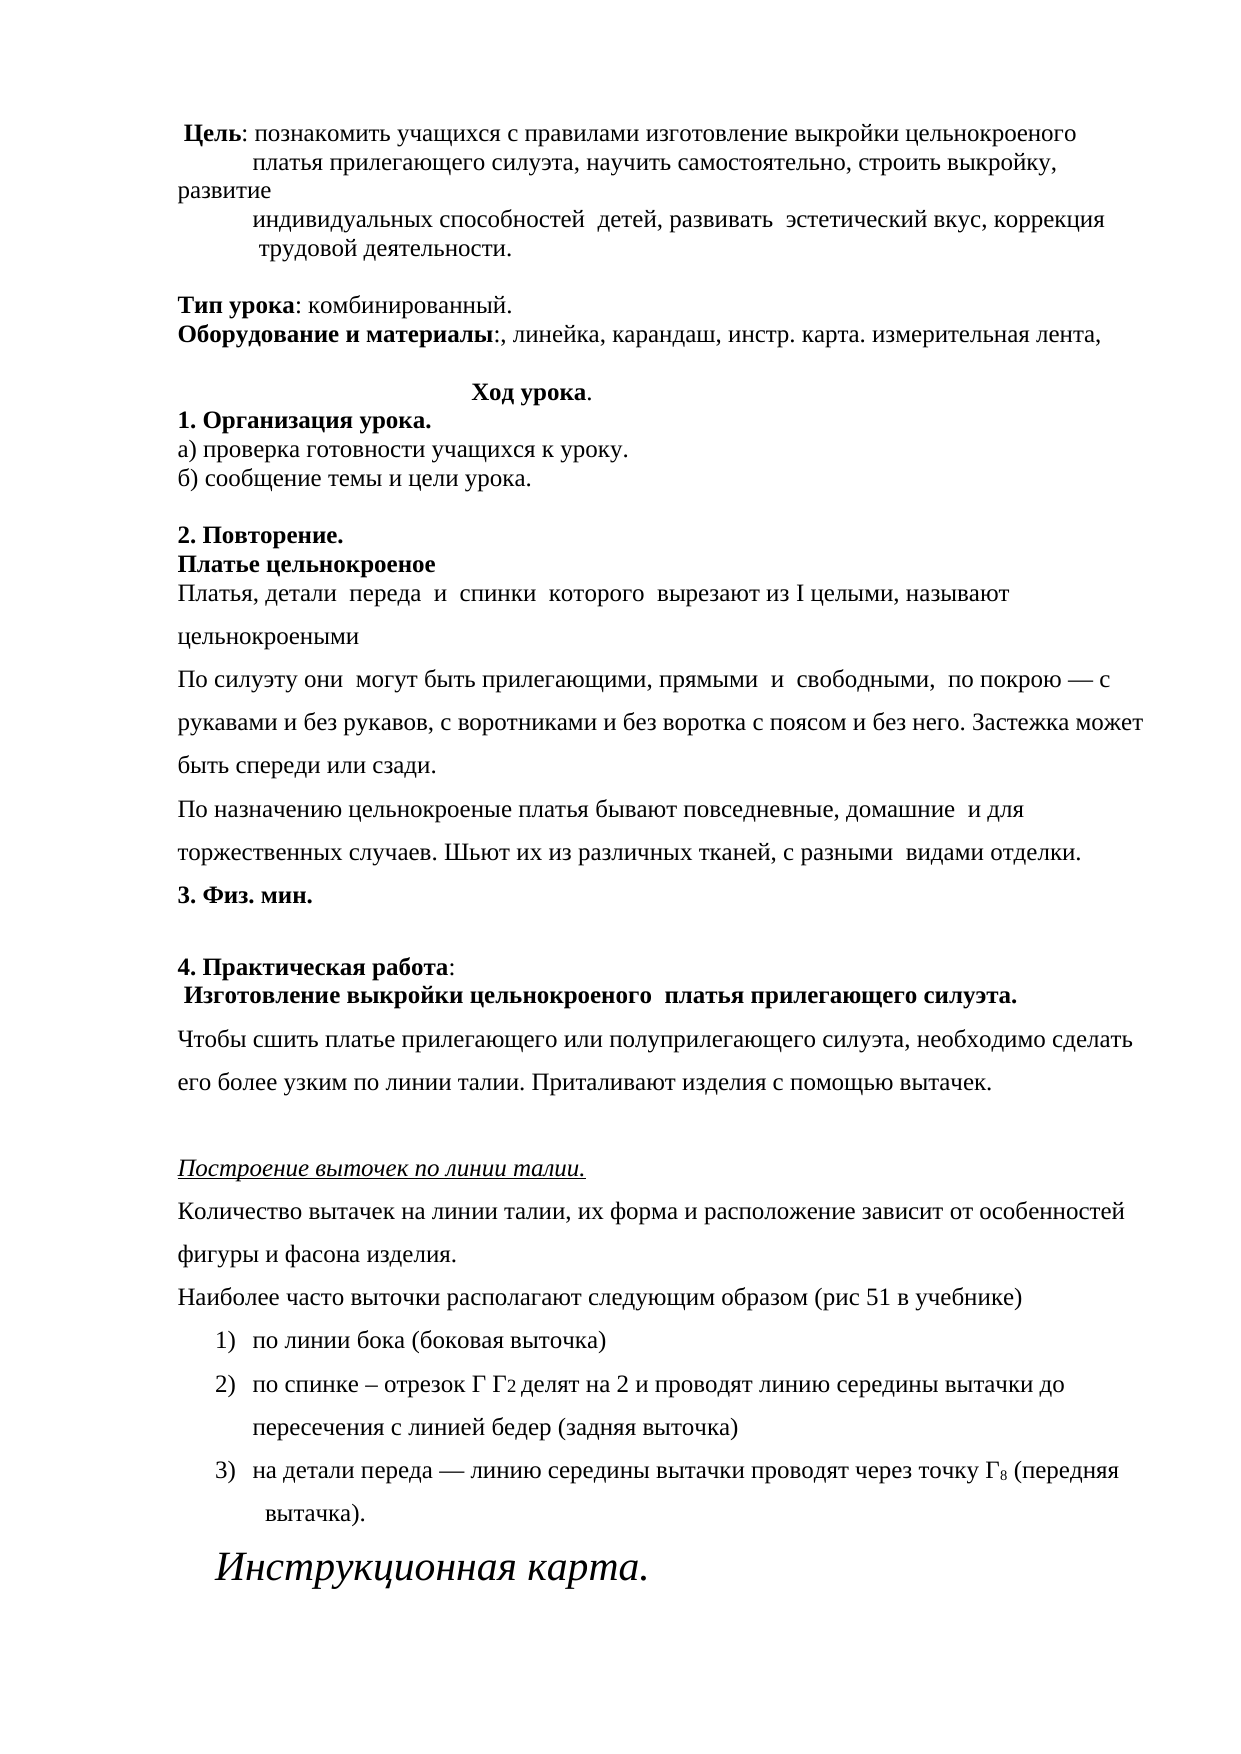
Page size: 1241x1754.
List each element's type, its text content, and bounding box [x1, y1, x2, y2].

text Чтобы сшить платье прилегающего или полуприлегающего силуэта, необходимо сделать его более узким по линии талии. Приталивают изделия с помощью вытачек. [177, 1024, 1152, 1096]
list по линии бока (боковая выточка) [215, 1326, 1152, 1354]
text трудовой деятельности. [177, 233, 1152, 262]
text 4. Практическая работа: [177, 952, 1152, 981]
text Количество вытачек на линии талии, их форма и расположение зависит от особенностей фигуры и фасона изделия. [177, 1196, 1152, 1268]
text Платье цельнокроеное [177, 549, 1152, 578]
text Цель: познакомить учащихся с правилами изготовление выкройки цельнокроеного [177, 118, 1152, 147]
list на детали переда — линию середины вытачки проводят через точку Г8 (передняя [215, 1455, 1152, 1484]
text Оборудование и материалы:, линейка, карандаш, инстр. карта. измерительная лента, [177, 319, 1152, 348]
text Платья, детали переда и спинки которого вырезают из I целыми, называют цельнокроеными [177, 578, 1152, 650]
text Тип урока: комбинированный. [177, 291, 1152, 319]
text 2. Повторение. [177, 521, 1152, 549]
text индивидуальных способностей детей, развивать эстетический вкус, коррекция [177, 204, 1152, 233]
text б) сообщение темы и цели урока. [177, 463, 1152, 492]
text 1. Организация урока. [177, 406, 1152, 434]
text По назначению цельнокроеные платья бывают повседневные, домашние и для торжественных случаев. Шьют их из различных тканей, с разными видами отделки. [177, 794, 1152, 866]
text Построение выточек по линии талии. [177, 1153, 1152, 1182]
text 3. Физ. мин. [177, 880, 1152, 909]
text Изготовление выкройки цельнокроеного платья прилегающего силуэта. [177, 981, 1152, 1009]
text Ход урока. [177, 377, 1152, 406]
text платья прилегающего силуэта, научить самостоятельно, строить выкройку, развитие [177, 147, 1152, 204]
list по спинке – отрезок Г Г2 делят на 2 и проводят линию середины вытачки до пересечения с линией бедер (задняя выточка) [215, 1369, 1152, 1441]
text а) проверка готовности учащихся к уроку. [177, 434, 1152, 463]
text По силуэту они могут быть прилегающими, прямыми и свободными, по покрою — с рукавами и без рукавов, с воротниками и без воротка с поясом и без него. Застежка может быть спереди или сзади. [177, 664, 1152, 779]
text Наиболее часто выточки располагают следующим образом (рис 51 в учебнике) [177, 1282, 1152, 1311]
text Инструкционная карта. [215, 1541, 1152, 1589]
text вытачка). [215, 1498, 1152, 1527]
